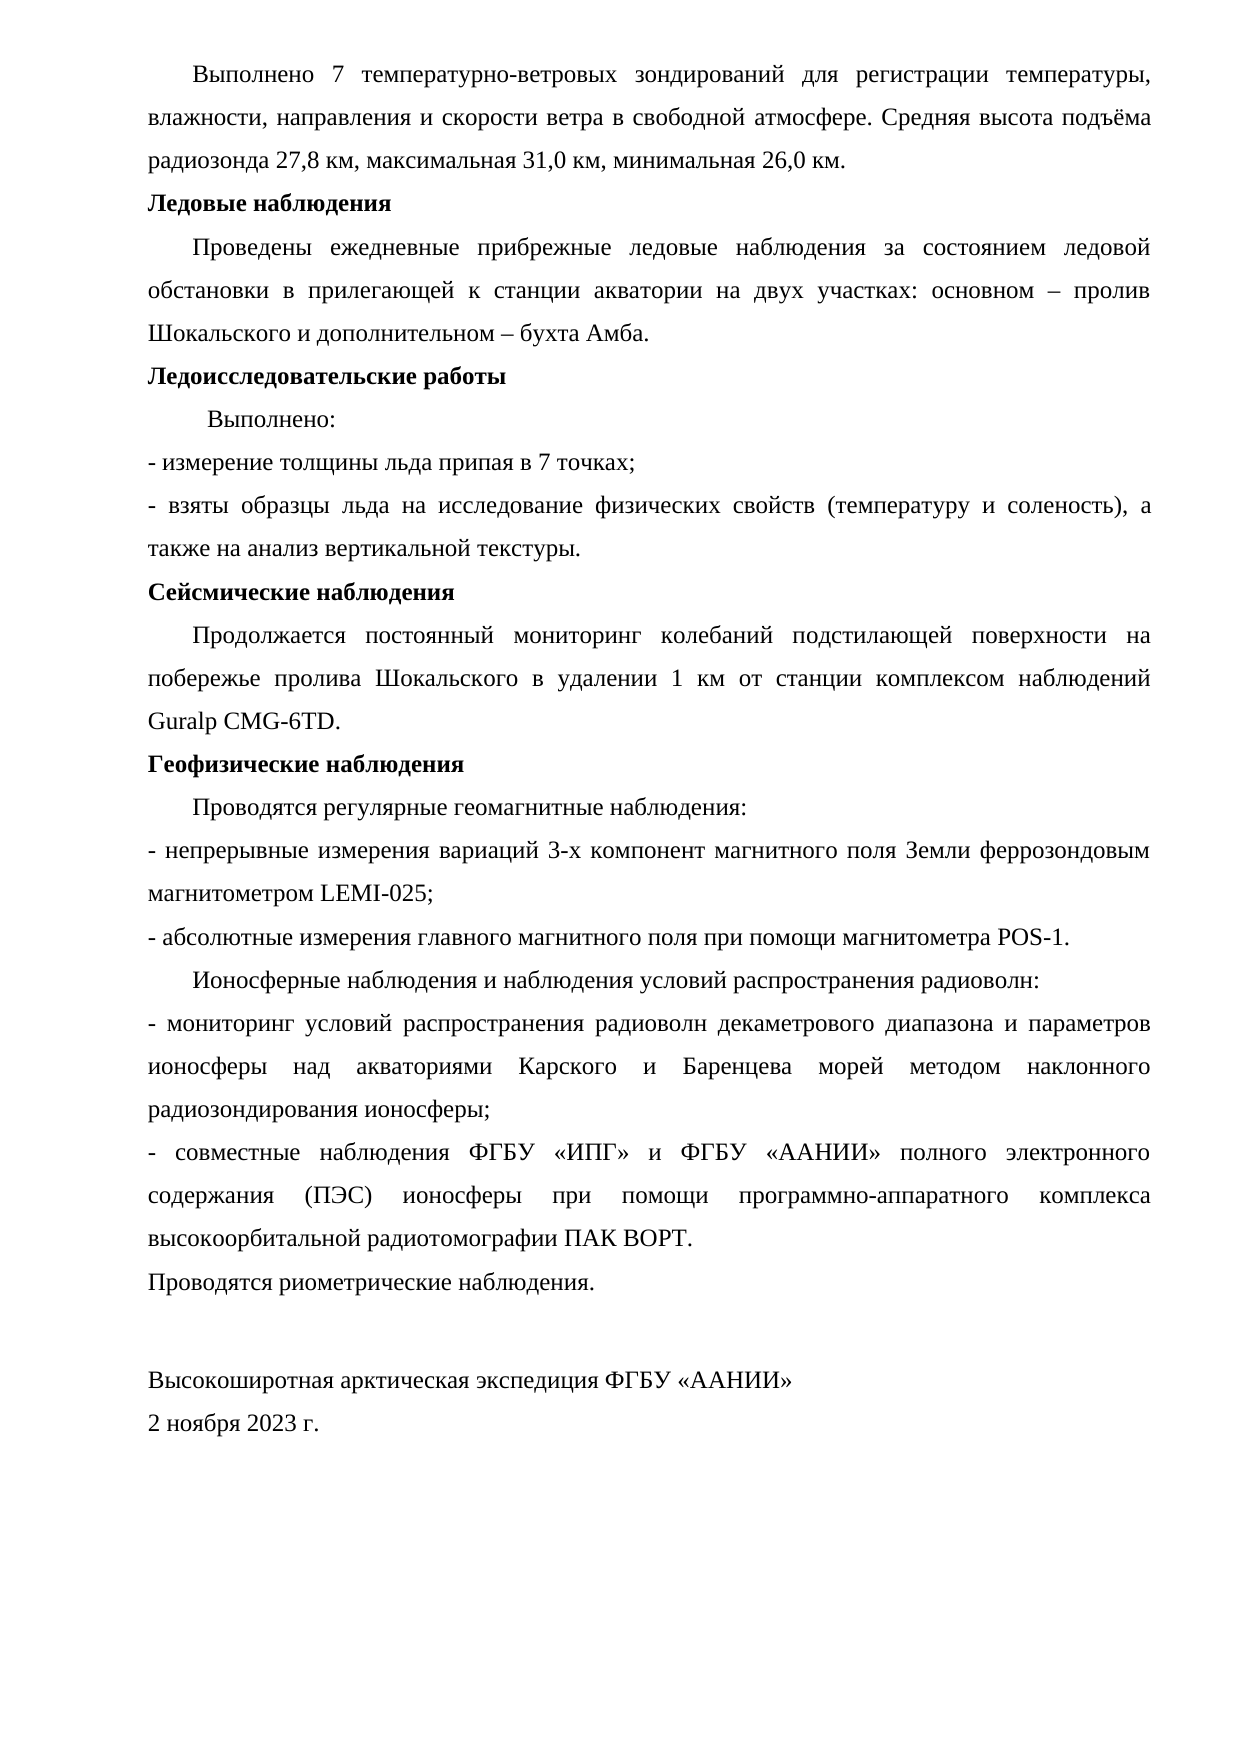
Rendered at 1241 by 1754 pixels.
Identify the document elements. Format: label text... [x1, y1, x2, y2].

text Геофизические наблюдения [148, 749, 1152, 778]
text Ионосферные наблюдения и наблюдения условий распространения радиоволн: [148, 965, 1152, 993]
text - мониторинг условий распространения радиоволн декаметрового диапазона и параметров ионосферы над акваториями Карского и Баренцева морей методом наклонного радиозондирования ионосферы; [148, 1008, 1152, 1123]
text Высокоширотная арктическая экспедиция ФГБУ «ААНИИ» [148, 1365, 1152, 1394]
text - совместные наблюдения ФГБУ «ИПГ» и ФГБУ «ААНИИ» полного электронного содержания (ПЭС) ионосферы при помощи программно-аппаратного комплекса высокоорбитальной радиотомографии ПАК ВОРТ. [148, 1137, 1152, 1252]
text Проведены ежедневные прибрежные ледовые наблюдения за состоянием ледовой обстановки в прилегающей к станции акватории на двух участках: основном – пролив Шокальского и дополнительном – бухта Амба. [148, 232, 1152, 347]
text Выполнено: [148, 404, 1152, 433]
text - измерение толщины льда припая в 7 точках; [148, 447, 1152, 476]
text - абсолютные измерения главного магнитного поля при помощи магнитометра POS-1. [148, 922, 1152, 950]
text Сейсмические наблюдения [148, 577, 1152, 605]
text Проводятся регулярные геомагнитные наблюдения: [148, 792, 1152, 821]
text Ледовые наблюдения [148, 188, 1152, 217]
text Ледоисследовательские работы [148, 361, 1152, 390]
text - взяты образцы льда на исследование физических свойств (температуру и соленость), а также на анализ вертикальной текстуры. [148, 490, 1152, 562]
text Продолжается постоянный мониторинг колебаний подстилающей поверхности на побережье пролива Шокальского в удалении 1 км от станции комплексом наблюдений Guralp CMG-6TD. [148, 620, 1152, 735]
text - непрерывные измерения вариаций 3-х компонент магнитного поля Земли феррозондовым магнитометром LEMI-025; [148, 835, 1152, 907]
text Проводятся риометрические наблюдения. [148, 1267, 1152, 1295]
text Выполнено 7 температурно-ветровых зондирований для регистрации температуры, влажности, направления и скорости ветра в свободной атмосфере. Средняя высота подъёма радиозонда 27,8 км, максимальная 31,0 км, минимальная 26,0 км. [148, 59, 1152, 174]
text 2 ноября 2023 г. [148, 1408, 1152, 1437]
